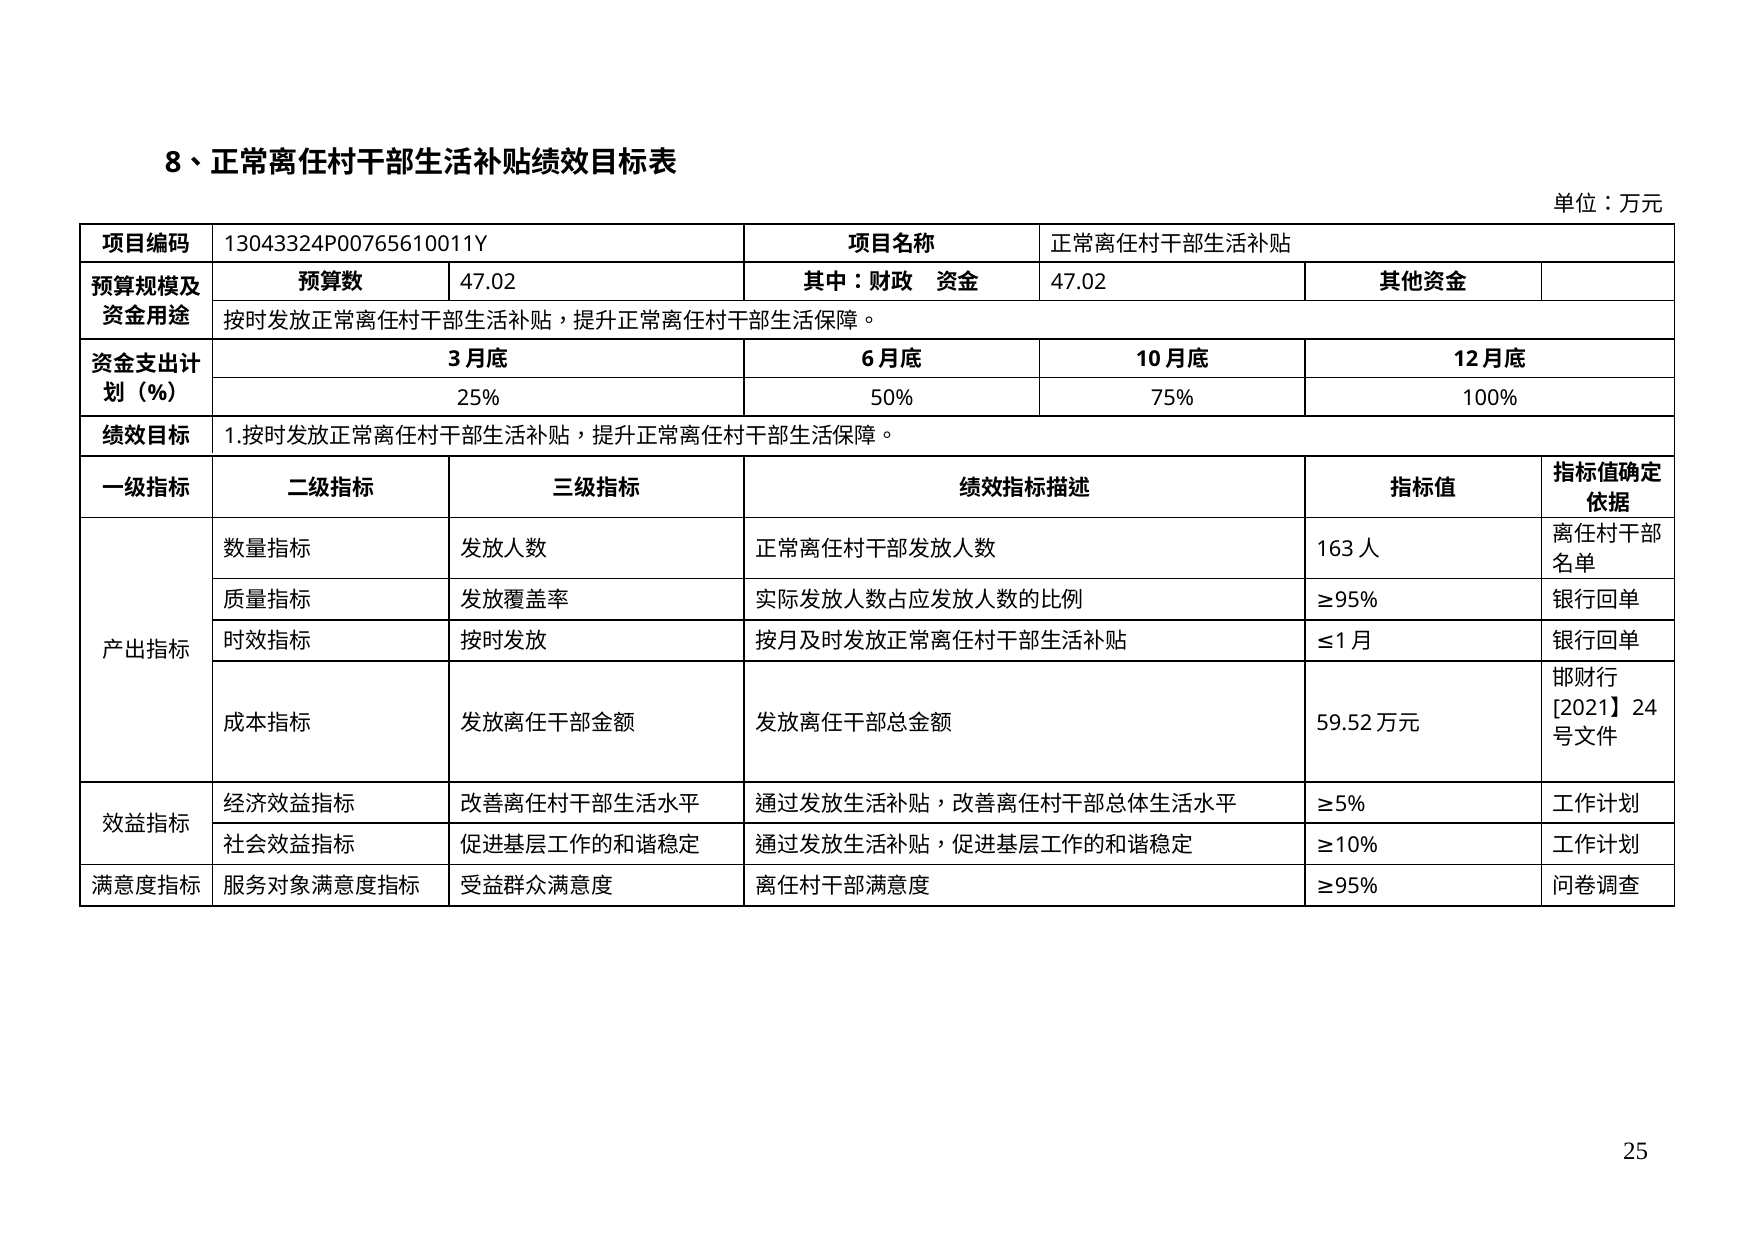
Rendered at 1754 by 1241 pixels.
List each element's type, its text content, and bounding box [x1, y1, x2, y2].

table_cell 促进基层工作的和谐稳定 [450, 824, 743, 864]
table_cell 银行回单 [1542, 621, 1674, 660]
table_cell 服务对象满意度指标 [213, 865, 448, 905]
table_cell 工作计划 [1542, 783, 1674, 822]
table_cell 通过发放生活补贴，改善离任村干部总体生活水平 [745, 783, 1304, 822]
table_cell 邯财行[2021】24号文件 [1542, 662, 1674, 781]
table_cell 12月底 [1306, 340, 1674, 377]
table_cell 100% [1306, 378, 1674, 415]
table_cell 预算规模及资金用途 [81, 263, 212, 338]
table_cell 50% [745, 378, 1039, 415]
table_cell 1.按时发放正常离任村干部生活补贴，提升正常离任村干部生活保障。 [213, 417, 1674, 453]
table_cell 银行回单 [1542, 579, 1674, 619]
table_cell 项目编码 [81, 225, 212, 261]
table_cell 成本指标 [213, 662, 448, 781]
table_cell 效益指标 [81, 783, 212, 864]
table_cell 时效指标 [213, 621, 448, 660]
table_cell ≥95% [1306, 865, 1541, 905]
table_cell 绩效目标 [81, 417, 212, 453]
table_cell 按月及时发放正常离任村干部生活补贴 [745, 621, 1304, 660]
table_cell 6月底 [745, 340, 1039, 377]
table_cell 10月底 [1040, 340, 1304, 377]
table_cell 离任村干部满意度 [745, 865, 1304, 905]
table_cell 质量指标 [213, 579, 448, 619]
table_cell 社会效益指标 [213, 824, 448, 864]
table_cell 正常离任村干部发放人数 [745, 518, 1304, 577]
table_cell 实际发放人数占应发放人数的比例 [745, 579, 1304, 619]
table_cell ≥10% [1306, 824, 1541, 864]
table_cell ≤1月 [1306, 621, 1541, 660]
table_header 绩效指标描述 [745, 457, 1304, 516]
table_cell 发放覆盖率 [450, 579, 743, 619]
table_header 二级指标 [213, 457, 448, 516]
table_cell 预算数 [213, 263, 448, 300]
table_header 指标值 [1306, 457, 1541, 516]
table_cell 满意度指标 [81, 865, 212, 905]
table_cell 数量指标 [213, 518, 448, 577]
table_cell 发放离任干部总金额 [745, 662, 1304, 781]
table_cell 47.02 [1040, 263, 1304, 300]
table_cell 受益群众满意度 [450, 865, 743, 905]
table_header 一级指标 [81, 457, 212, 516]
table_cell 其他资金 [1306, 263, 1541, 300]
table_header 三级指标 [450, 457, 743, 516]
table_cell 通过发放生活补贴，促进基层工作的和谐稳定 [745, 824, 1304, 864]
table_cell [1542, 263, 1674, 300]
table_cell 产出指标 [81, 518, 212, 781]
table_cell ≥95% [1306, 579, 1541, 619]
table_cell 离任村干部名单 [1542, 518, 1674, 577]
table_cell 工作计划 [1542, 824, 1674, 864]
table_cell 59.52万元 [1306, 662, 1541, 781]
text 8、正常离任村干部生活补贴绩效目标表 [106, 142, 1648, 181]
table_cell 正常离任村干部生活补贴 [1040, 225, 1674, 261]
table_header 单位：万元 [81, 183, 1674, 223]
table_cell 经济效益指标 [213, 783, 448, 822]
table_cell 按时发放正常离任村干部生活补贴，提升正常离任村干部生活保障。 [213, 301, 1674, 338]
table_cell 163人 [1306, 518, 1541, 577]
table_cell 发放离任干部金额 [450, 662, 743, 781]
table_cell 13043324P00765610011Y [213, 225, 743, 261]
table_cell 其中：财政 资金 [745, 263, 1039, 300]
table_cell ≥5% [1306, 783, 1541, 822]
table_cell 47.02 [450, 263, 743, 300]
table_header 指标值确定依据 [1542, 457, 1674, 516]
table_cell 改善离任村干部生活水平 [450, 783, 743, 822]
table_cell 项目名称 [745, 225, 1039, 261]
table_cell 75% [1040, 378, 1304, 415]
table_cell 资金支出计划（%） [81, 340, 212, 415]
table_cell 3月底 [213, 340, 743, 377]
table_cell 25% [213, 378, 743, 415]
table_cell 发放人数 [450, 518, 743, 577]
table_cell 按时发放 [450, 621, 743, 660]
table_cell 问卷调查 [1542, 865, 1674, 905]
